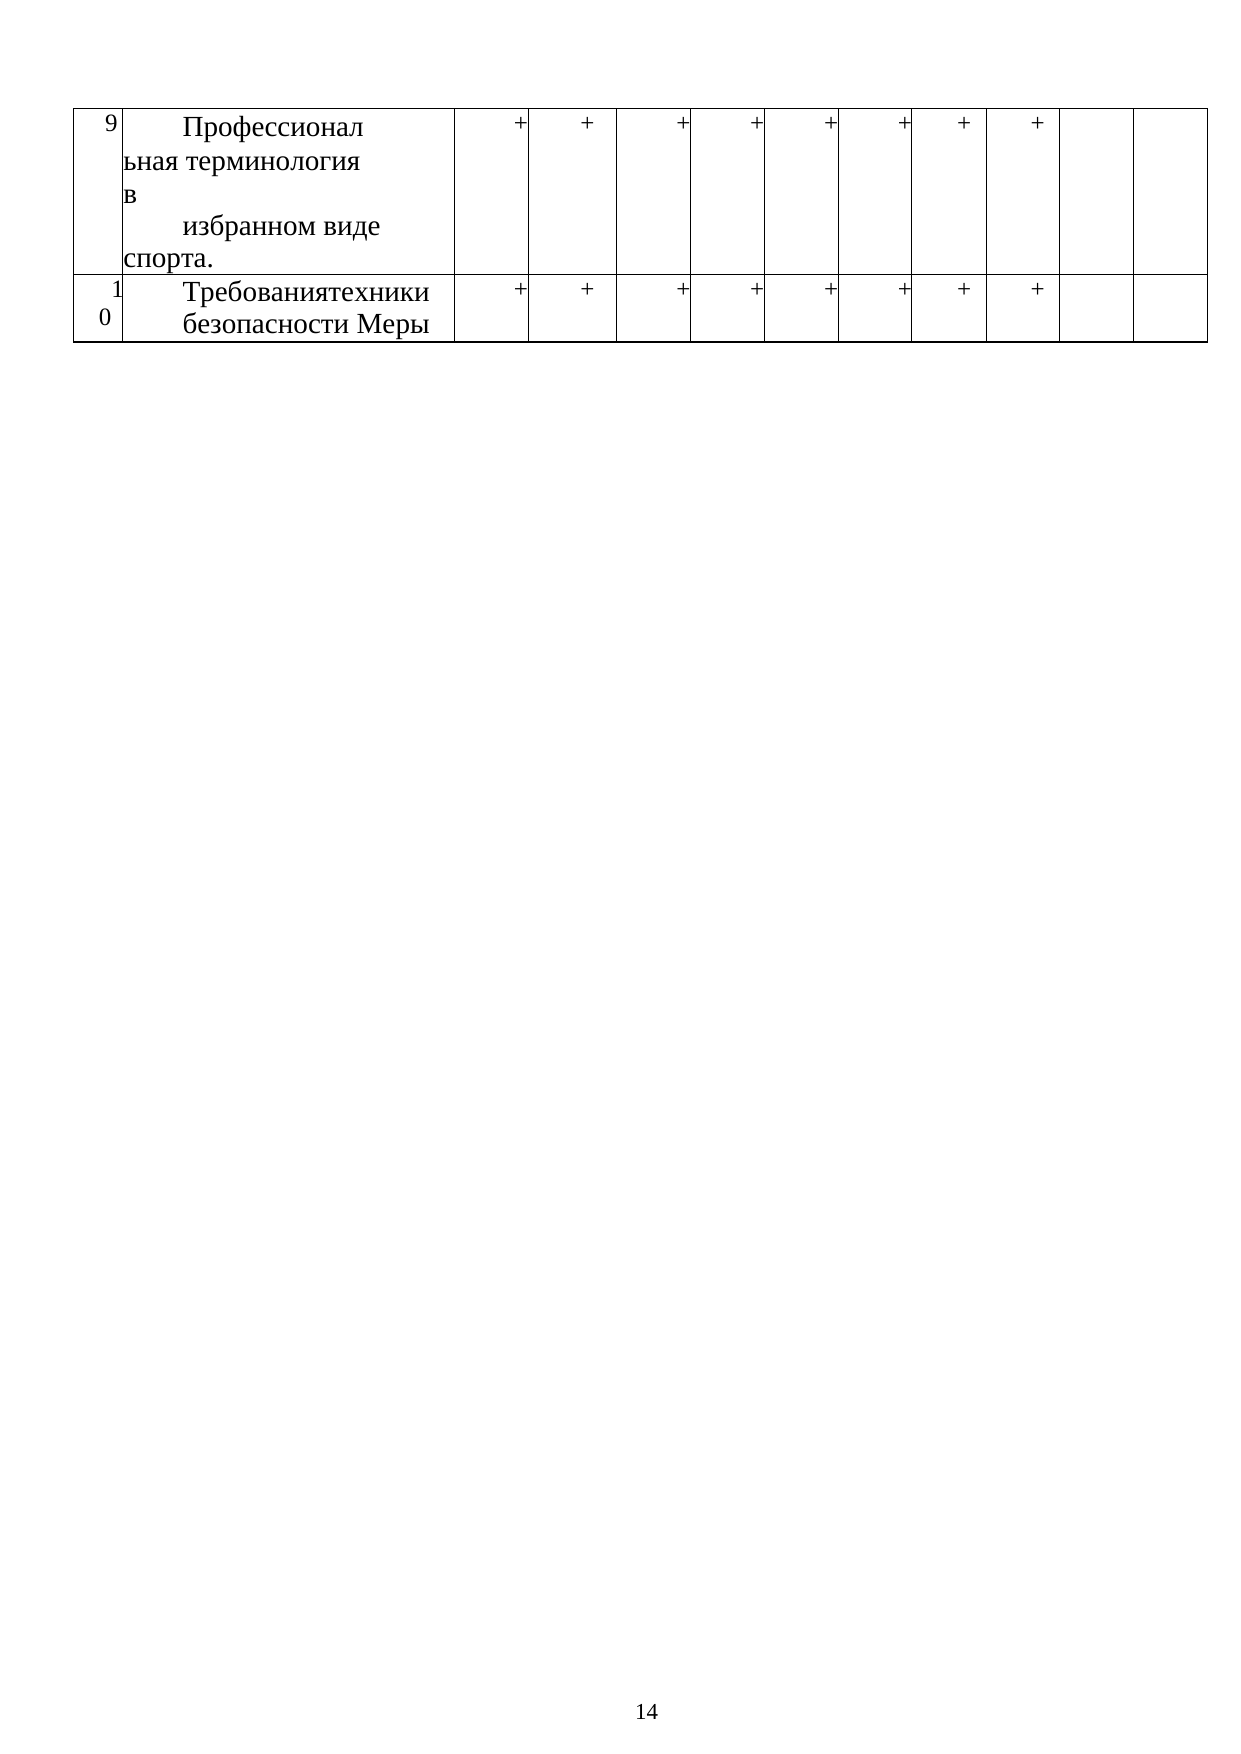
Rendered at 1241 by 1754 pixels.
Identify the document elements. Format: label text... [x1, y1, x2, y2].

table_cell + [529, 275, 616, 341]
table_cell + [455, 275, 528, 341]
table_cell + [912, 275, 986, 341]
table_cell + [839, 275, 911, 341]
table_cell + [839, 109, 911, 274]
table_cell + [691, 109, 764, 274]
table_cell [1134, 109, 1207, 274]
table_cell + [765, 109, 838, 274]
table_cell [1060, 275, 1133, 341]
table_cell [1060, 109, 1133, 274]
table_cell + [617, 275, 690, 341]
table_cell Профессиональная терминология в избранном виде спорта. [123, 109, 454, 274]
table_cell Требованиятехники безопасности Меры [123, 275, 454, 341]
table_cell + [617, 109, 690, 274]
table_cell + [455, 109, 528, 274]
table_cell + [765, 275, 838, 341]
table_cell + [987, 275, 1059, 341]
table_cell + [912, 109, 986, 274]
table_cell + [691, 275, 764, 341]
table_cell + [987, 109, 1059, 274]
table_cell 9 [74, 109, 122, 274]
table_cell [1134, 275, 1207, 341]
table_cell + [529, 109, 616, 274]
table_cell 10 [74, 275, 122, 341]
